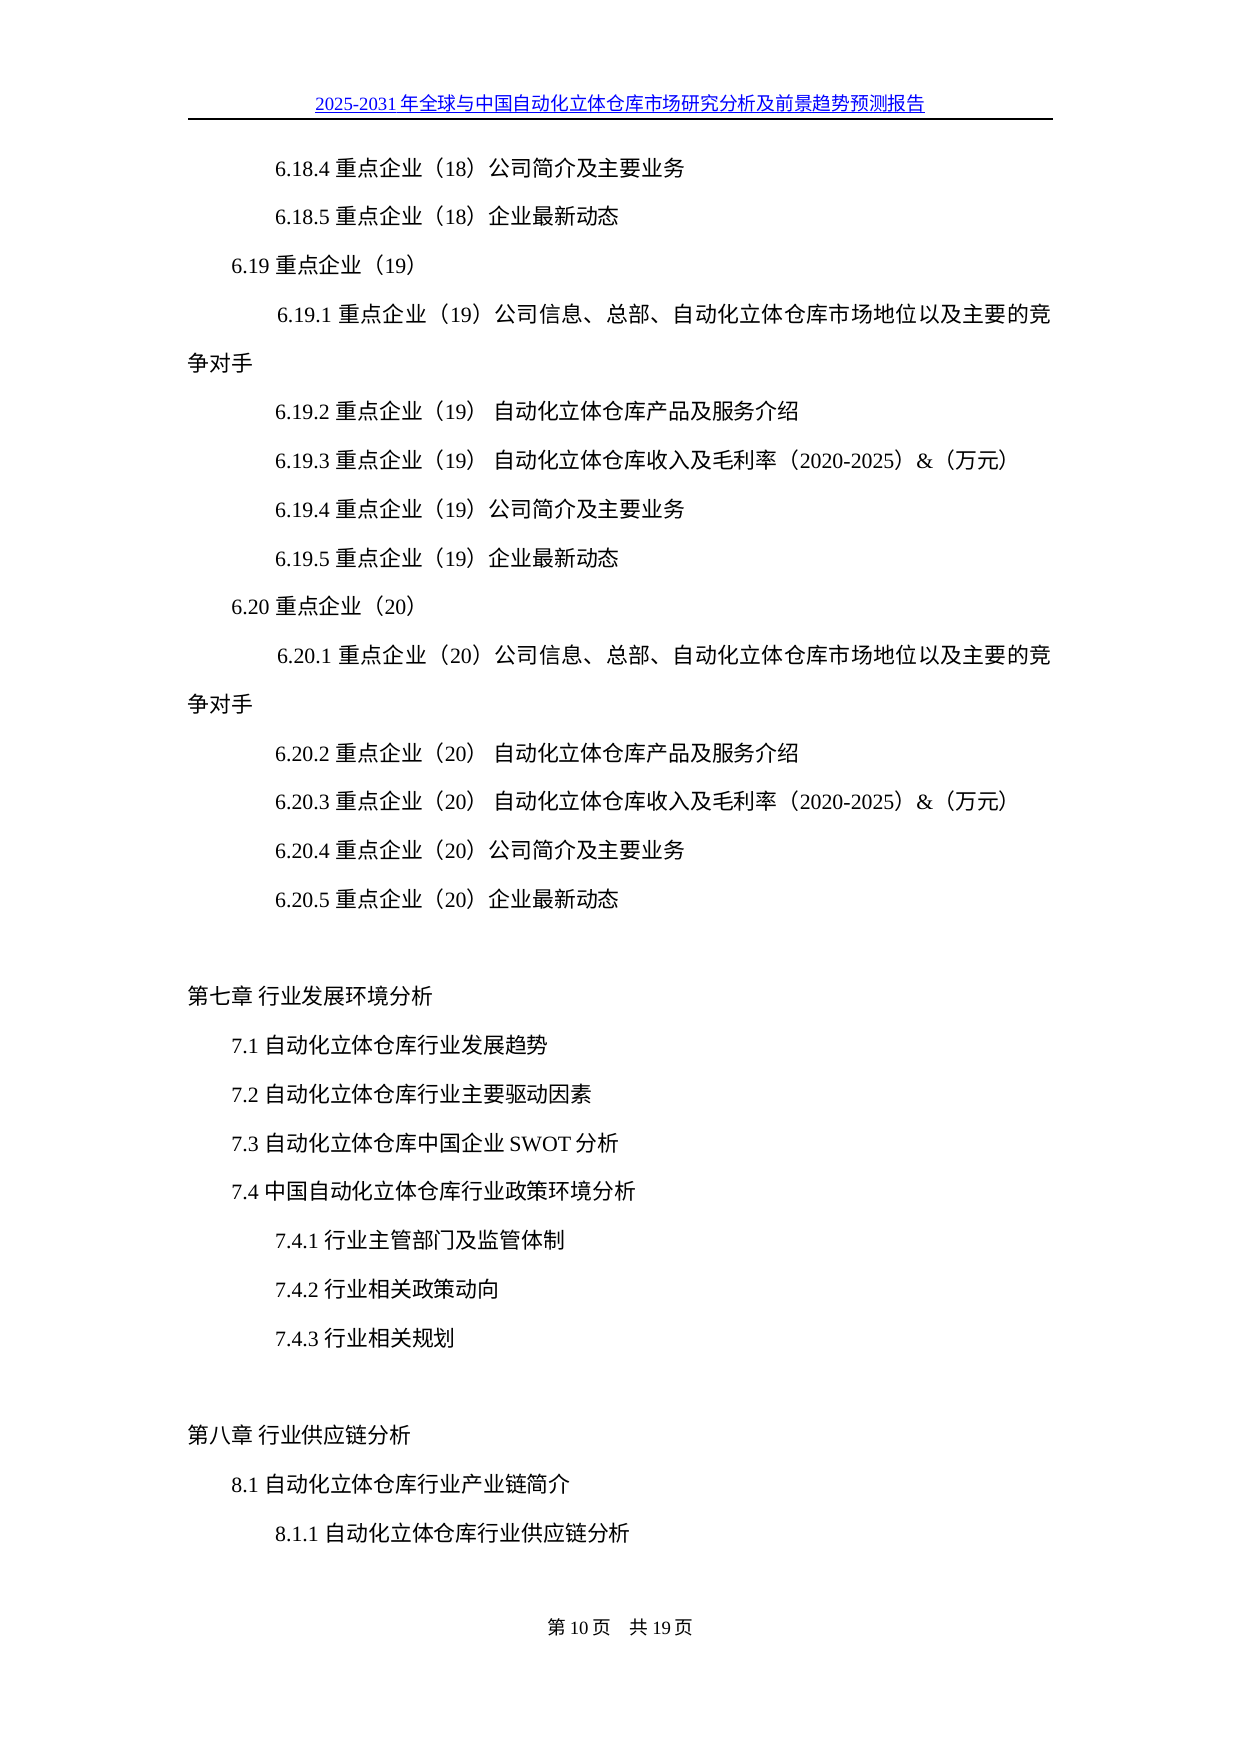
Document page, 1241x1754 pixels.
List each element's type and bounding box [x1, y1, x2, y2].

text [187, 150, 1053, 1548]
